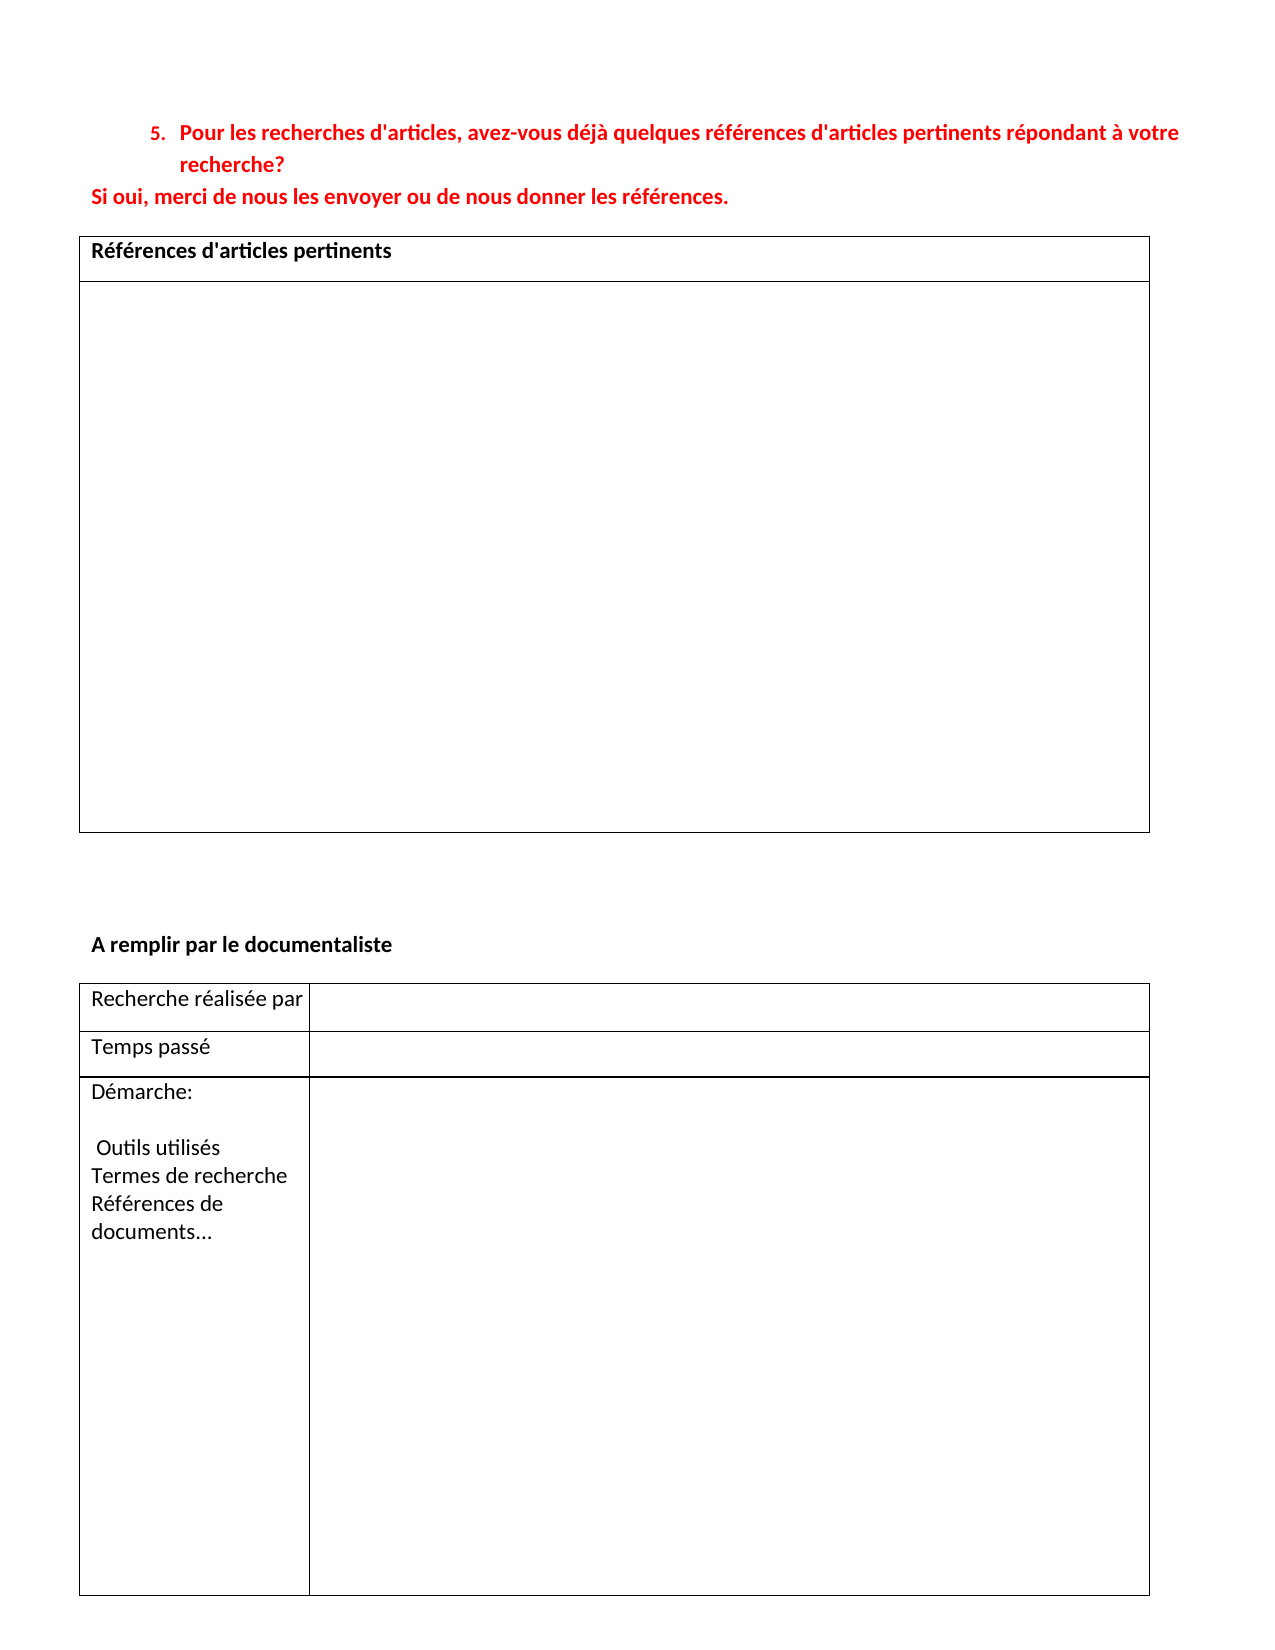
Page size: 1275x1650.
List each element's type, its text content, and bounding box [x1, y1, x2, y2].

list A remplir par le documentaliste [91, 930, 1226, 958]
table_header Recherche réalisée par [80, 984, 309, 1031]
list 5. Pour les recherches d'articles, avez-vous déjà quelques références d'articles pertinents répondant à votre recherche? [150, 118, 1226, 178]
table_cell [310, 1032, 1149, 1076]
table_header Références d'articles pertinents [80, 237, 1149, 281]
table_cell [310, 1078, 1149, 1595]
table_cell Démarche: Outils utilisés Termes de recherche Références de documents... [80, 1078, 309, 1595]
table_header [310, 984, 1149, 1031]
table_cell [80, 282, 1149, 832]
table_cell Temps passé [80, 1032, 309, 1076]
list Si oui, merci de nous les envoyer ou de nous donner les références. [91, 182, 1226, 211]
